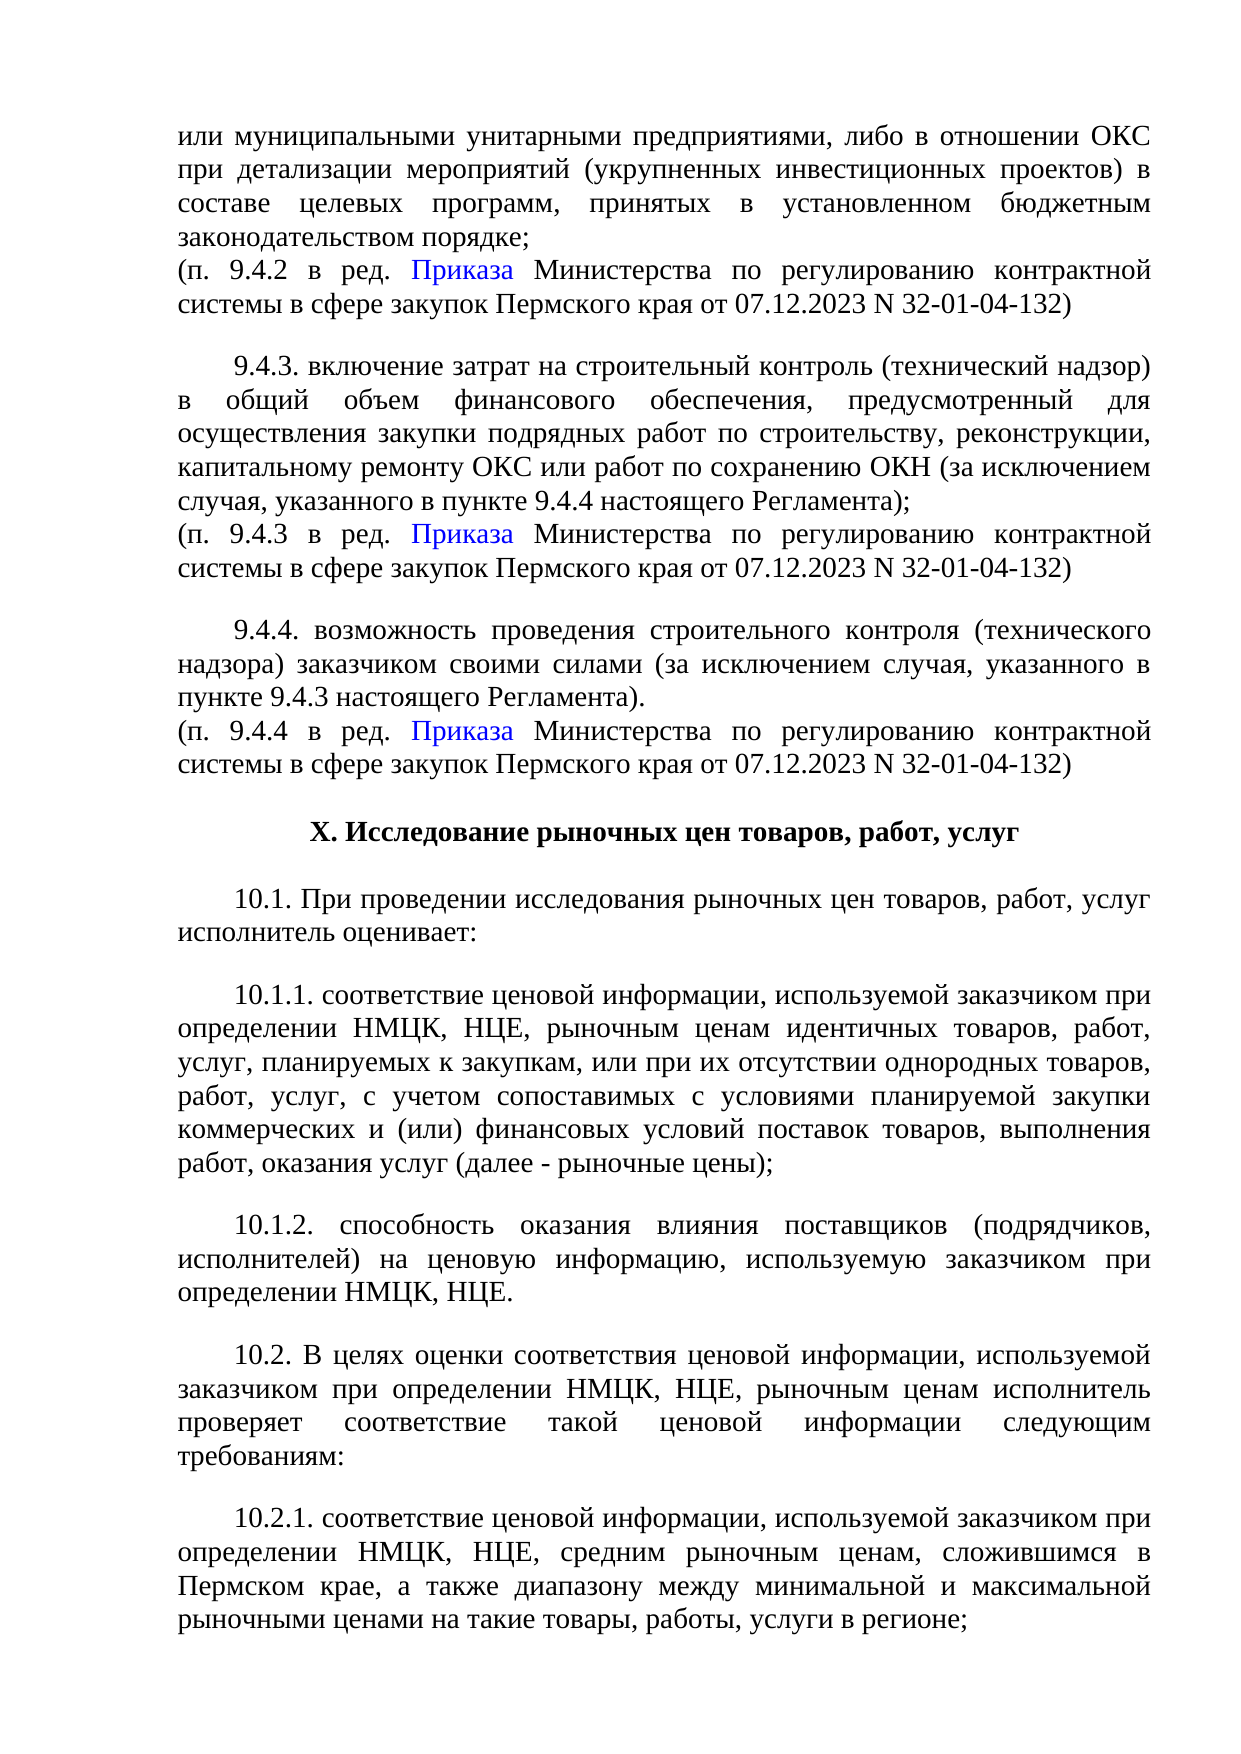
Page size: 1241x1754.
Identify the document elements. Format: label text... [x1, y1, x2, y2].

text (п. 9.4.2 в ред. Приказа Министерства по регулированию контрактной системы в сфере закупок Пермского края от 07.12.2023 N 32-01-04-132) [177, 252, 1152, 319]
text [177, 118, 1152, 252]
text 10.1.1. соответствие ценовой информации, используемой заказчиком при определении НМЦК, НЦЕ, рыночным ценам идентичных товаров, работ, услуг, планируемых к закупкам, или при их отсутствии однородных товаров, работ, услуг, с учетом сопоставимых с условиями планируемой закупки коммерческих и (или) финансовых условий поставок товаров, выполнения работ, оказания услуг (далее - рыночные цены); [177, 977, 1152, 1178]
text 10.2.1. соответствие ценовой информации, используемой заказчиком при определении НМЦК, НЦЕ, средним рыночным ценам, сложившимся в Пермском крае, а также диапазону между минимальной и максимальной рыночными ценами на такие товары, работы, услуги в регионе; [177, 1501, 1152, 1635]
text (п. 9.4.4 в ред. Приказа Министерства по регулированию контрактной системы в сфере закупок Пермского края от 07.12.2023 N 32-01-04-132) [177, 713, 1152, 780]
title X. Исследование рыночных цен товаров, работ, услуг [177, 814, 1152, 847]
text 10.2. В целях оценки соответствия ценовой информации, используемой заказчиком при определении НМЦК, НЦЕ, рыночным ценам исполнитель проверяет соответствие такой ценовой информации следующим требованиям: [177, 1337, 1152, 1471]
text (п. 9.4.3 в ред. Приказа Министерства по регулированию контрактной системы в сфере закупок Пермского края от 07.12.2023 N 32-01-04-132) [177, 516, 1152, 583]
text 10.1.2. способность оказания влияния поставщиков (подрядчиков, исполнителей) на ценовую информацию, используемую заказчиком при определении НМЦК, НЦЕ. [177, 1207, 1152, 1308]
text 9.4.4. возможность проведения строительного контроля (технического надзора) заказчиком своими силами (за исключением случая, указанного в пункте 9.4.3 настоящего Регламента). [177, 612, 1152, 713]
text 9.4.3. включение затрат на строительный контроль (технический надзор) в общий объем финансового обеспечения, предусмотренный для осуществления закупки подрядных работ по строительству, реконструкции, капитальному ремонту ОКС или работ по сохранению ОКН (за исключением случая, указанного в пункте 9.4.4 настоящего Регламента); [177, 348, 1152, 516]
text 10.1. При проведении исследования рыночных цен товаров, работ, услуг исполнитель оценивает: [177, 881, 1152, 948]
